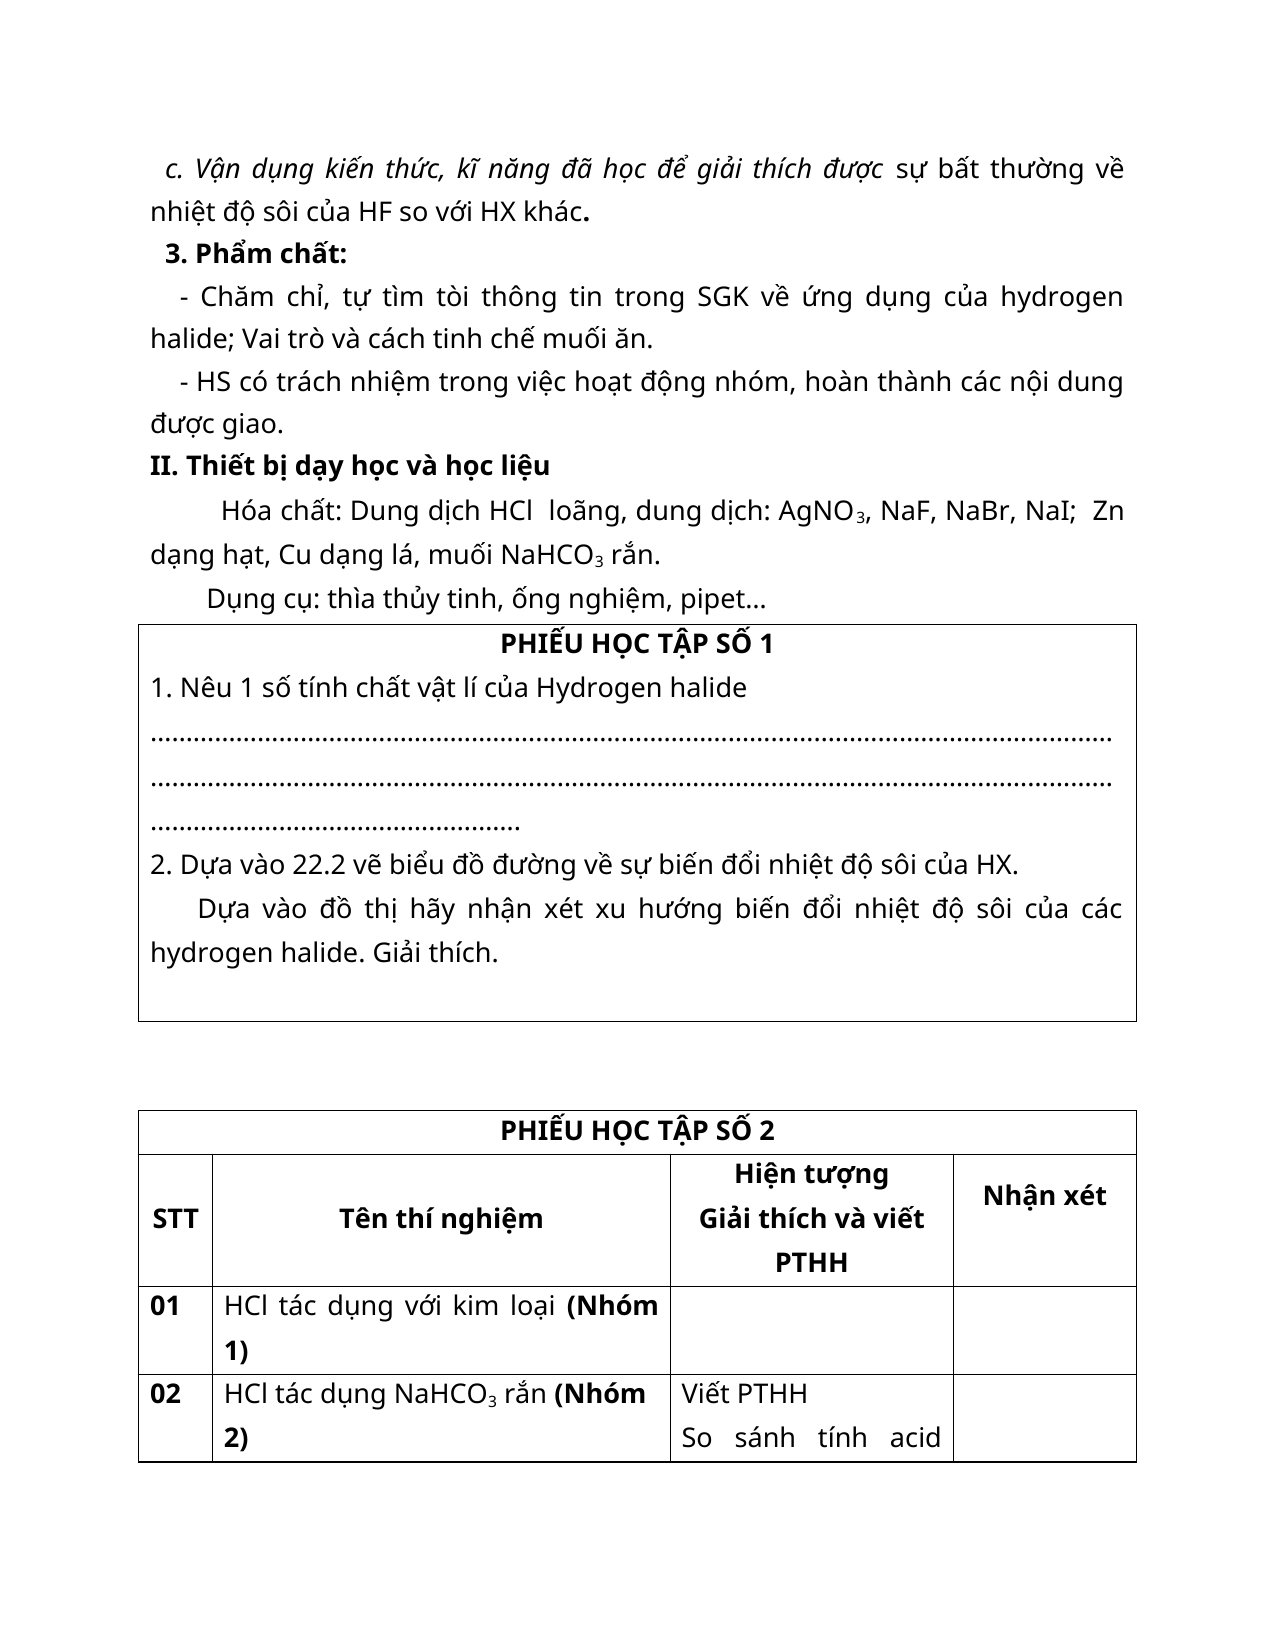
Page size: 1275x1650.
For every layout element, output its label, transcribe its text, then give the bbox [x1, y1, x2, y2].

table_cell HCl tác dụng với kim loại (Nhóm 1) [213, 1287, 670, 1374]
text c. Vận dụng kiến thức, kĩ năng đã học để giải thích được sự bất thường về nhiệt độ sôi của HF so với HX khác. [150, 150, 1125, 229]
table_cell STT [139, 1155, 212, 1286]
table_cell [671, 1287, 953, 1374]
table_cell Nhận xét [954, 1155, 1136, 1286]
table_header PHIẾU HỌC TẬP SỐ 2 [139, 1111, 1136, 1154]
text - Chăm chỉ, tự tìm tòi thông tin trong SGK về ứng dụng của hydrogen halide; Vai trò và cách tinh chế muối ăn. [150, 277, 1125, 356]
table_cell Tên thí nghiệm [213, 1155, 670, 1286]
table_cell Hiện tượng Giải thích và viết PTHH [671, 1155, 953, 1286]
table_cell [671, 1375, 953, 1461]
table_cell 02 [139, 1375, 212, 1461]
table_header PHIẾU HỌC TẬP SỐ 1 1. Nêu 1 số tính chất vật lí của Hydrogen halide ……………………………………………………………………………………………………………………………………………………………………………………………………………………………………………………………………………………………. 2. Dựa vào 22.2 vẽ biểu đồ đường về sự biến đổi nhiệt độ sôi của HX. Dựa vào đồ thị hãy nhận xét xu hướng biến đổi nhiệt độ sôi của các hydrogen halide. Giải thích. [139, 625, 1136, 1021]
text Dụng cụ: thìa thủy tinh, ống nghiệm, pipet… [150, 579, 1125, 616]
text II. Thiết bị dạy học và học liệu [150, 447, 1125, 484]
table_cell [954, 1375, 1136, 1461]
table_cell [213, 1375, 670, 1461]
text - HS có trách nhiệm trong việc hoạt động nhóm, hoàn thành các nội dung được giao. [150, 362, 1125, 441]
table_cell 01 [139, 1287, 212, 1374]
table_cell [954, 1287, 1136, 1374]
text Hóa chất: Dung dịch HCl loãng, dung dịch: AgNO3, NaF, NaBr, NaI; Zn dạng hạt, Cu dạng lá, muối NaHCO3 rắn. [150, 491, 1125, 572]
text 3. Phẩm chất: [150, 235, 1125, 272]
